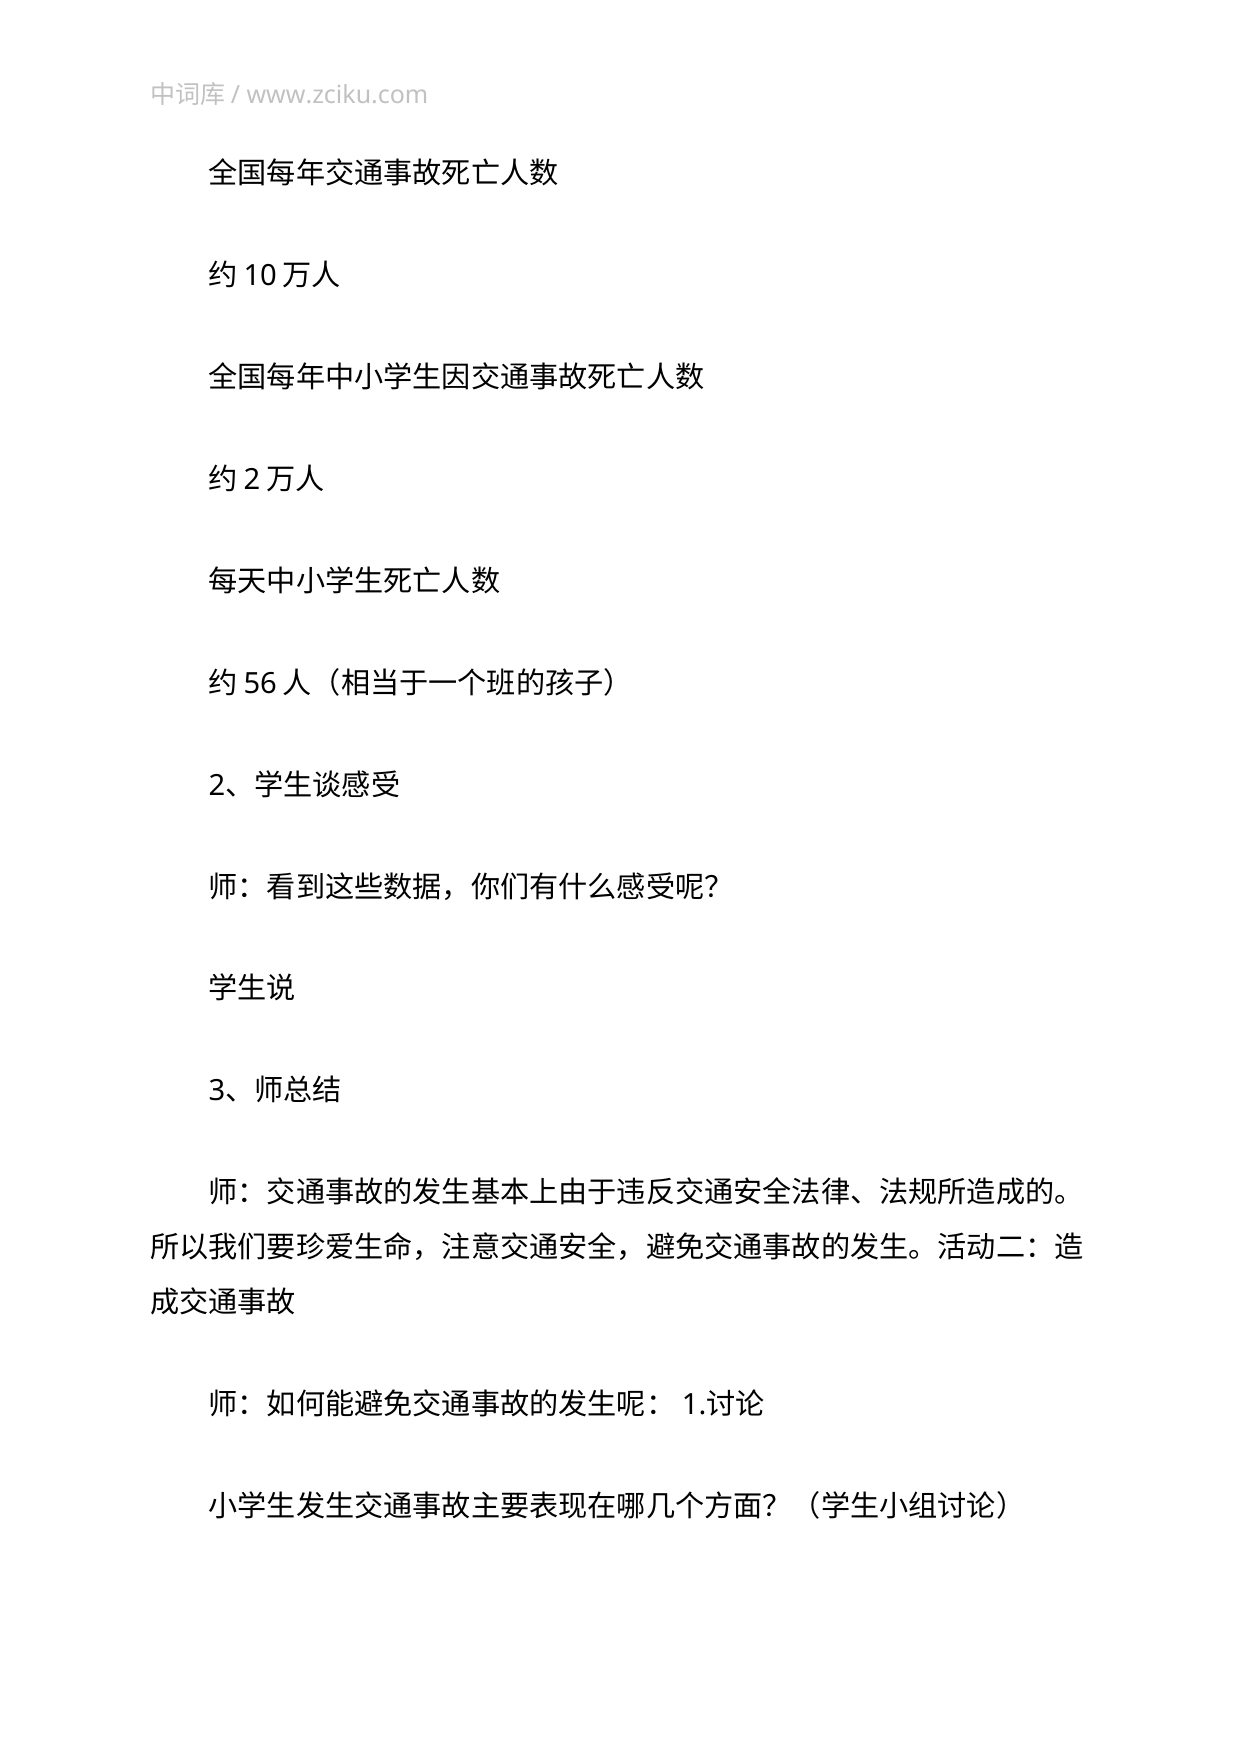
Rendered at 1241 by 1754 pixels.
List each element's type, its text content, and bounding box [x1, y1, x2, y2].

text 约2万人 [150, 456, 1090, 498]
text 全国每年中小学生因交通事故死亡人数 [150, 354, 1090, 396]
text 每天中小学生死亡人数 [150, 557, 1090, 600]
text 约10万人 [150, 252, 1090, 294]
text 约56人（相当于一个班的孩子） [150, 659, 1090, 702]
text 小学生发生交通事故主要表现在哪几个方面？（学生小组讨论） [150, 1482, 1090, 1524]
text 师：看到这些数据，你们有什么感受呢？ [150, 863, 1090, 906]
text 学生说 [150, 965, 1090, 1007]
text 师：交通事故的发生基本上由于违反交通安全法律、法规所造成的。所以我们要珍爱生命，注意交通安全，避免交通事故的发生。活动二：造成交通事故 [150, 1169, 1090, 1321]
text 3、师总结 [150, 1067, 1090, 1109]
text 2、学生谈感受 [150, 761, 1090, 804]
text 师：如何能避免交通事故的发生呢： 1.讨论 [150, 1380, 1090, 1423]
text 全国每年交通事故死亡人数 [150, 150, 1090, 192]
